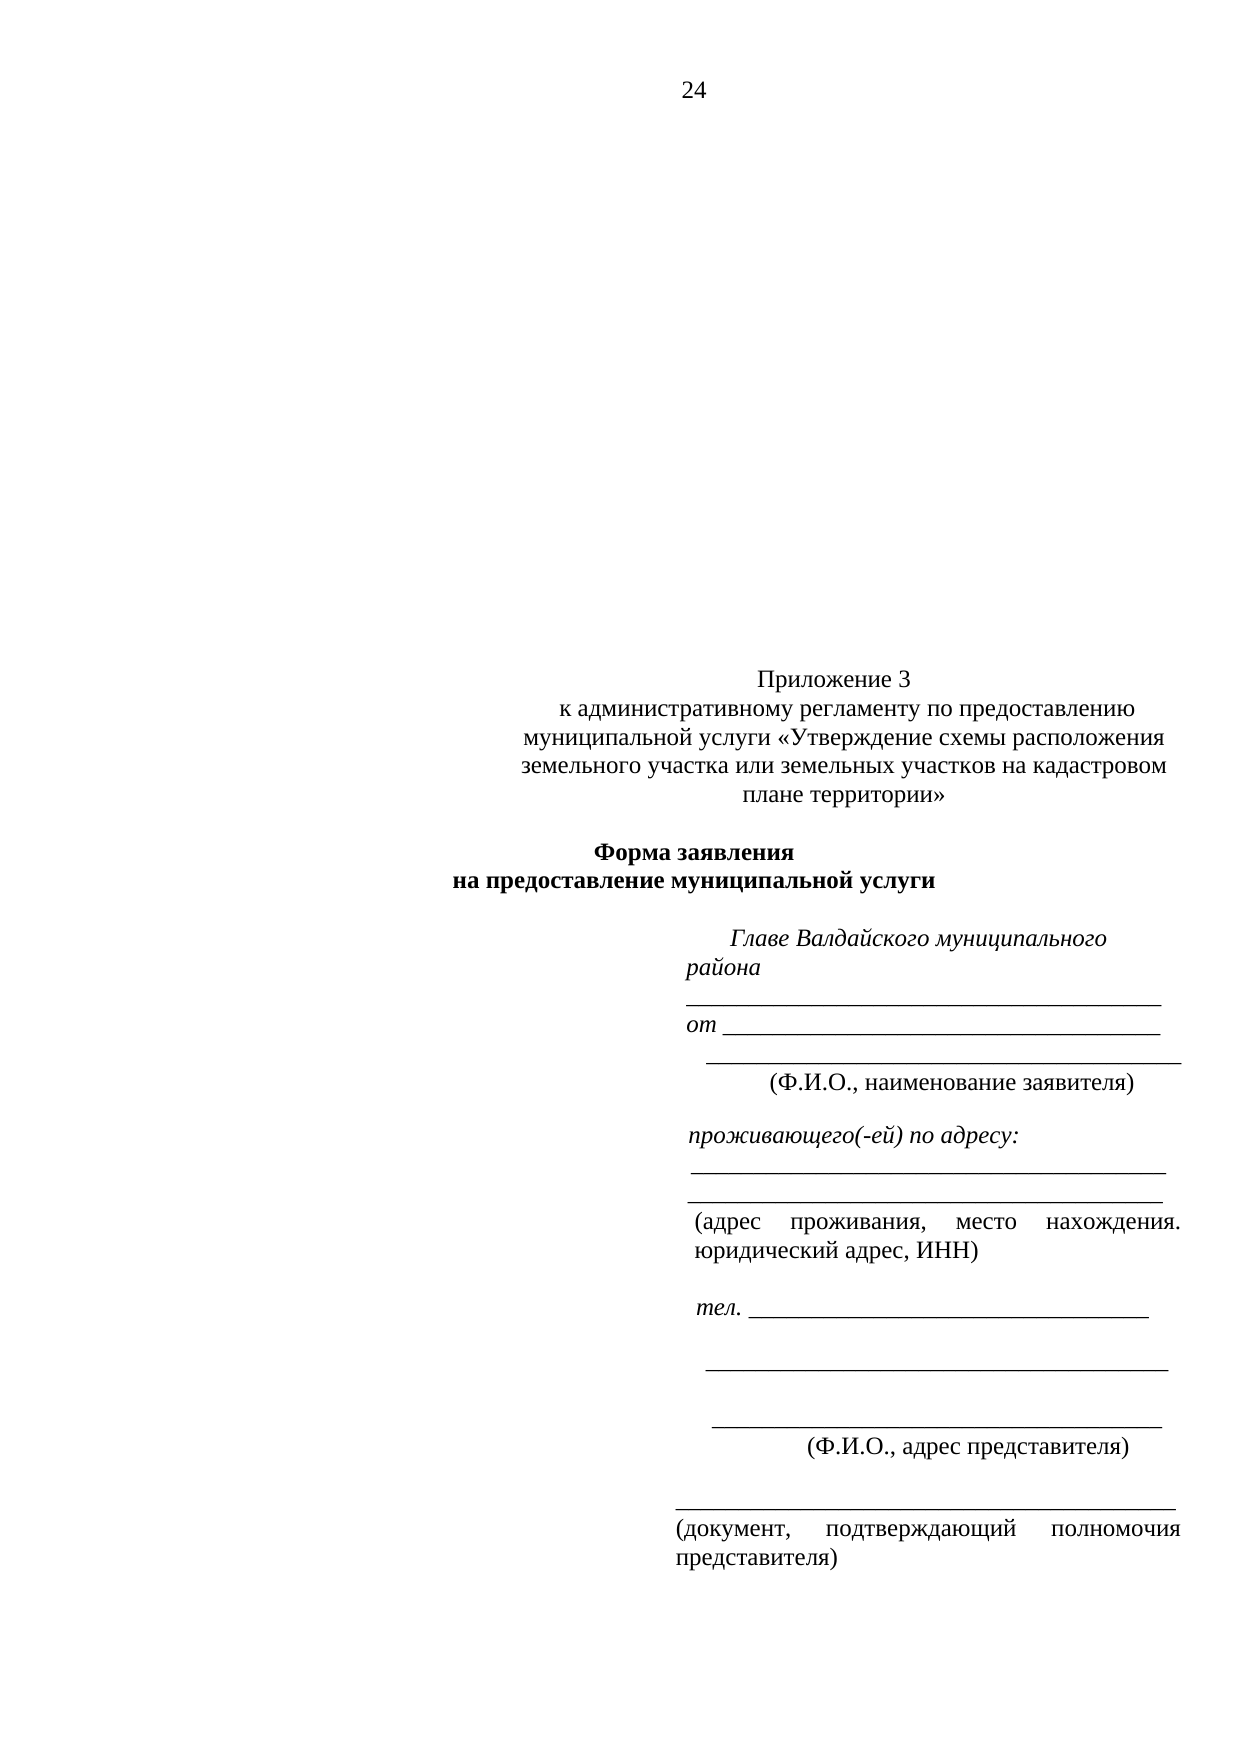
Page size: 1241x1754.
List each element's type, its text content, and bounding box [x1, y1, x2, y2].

text от ___________________________________ [686, 1009, 1181, 1038]
text (Ф.И.О., наименование заявителя) [723, 1067, 1181, 1096]
text ____________________________________ [649, 1402, 1181, 1431]
text (Ф.И.О., адрес представителя) [207, 1431, 1181, 1460]
text проживающего(-ей) по адресу: [207, 1120, 1181, 1148]
text _____________________________________ [649, 1345, 1181, 1374]
text муниципальной услуги «Утверждение схемы расположения [507, 722, 1181, 751]
text ______________________________________ [207, 1148, 1181, 1177]
text Главе Валдайского муниципального района ______________________________________ [686, 923, 1181, 1009]
text тел. ________________________________ [207, 1292, 1181, 1321]
text Приложение 3 [676, 664, 1181, 693]
text Форма заявления [207, 837, 1181, 866]
text ______________________________________ [207, 1038, 1181, 1067]
text к административному регламенту по предоставлению [507, 693, 1181, 722]
text ______________________________________ [207, 1177, 1181, 1206]
text (адрес проживания, место нахождения. юридический адрес, ИНН) [694, 1206, 1181, 1263]
text на предоставление муниципальной услуги [207, 866, 1181, 894]
text ________________________________________ [676, 1460, 1181, 1513]
text (документ, подтверждающий полномочия представителя) [676, 1513, 1181, 1570]
text земельного участка или земельных участков на кадастровом плане территории» [507, 751, 1181, 808]
